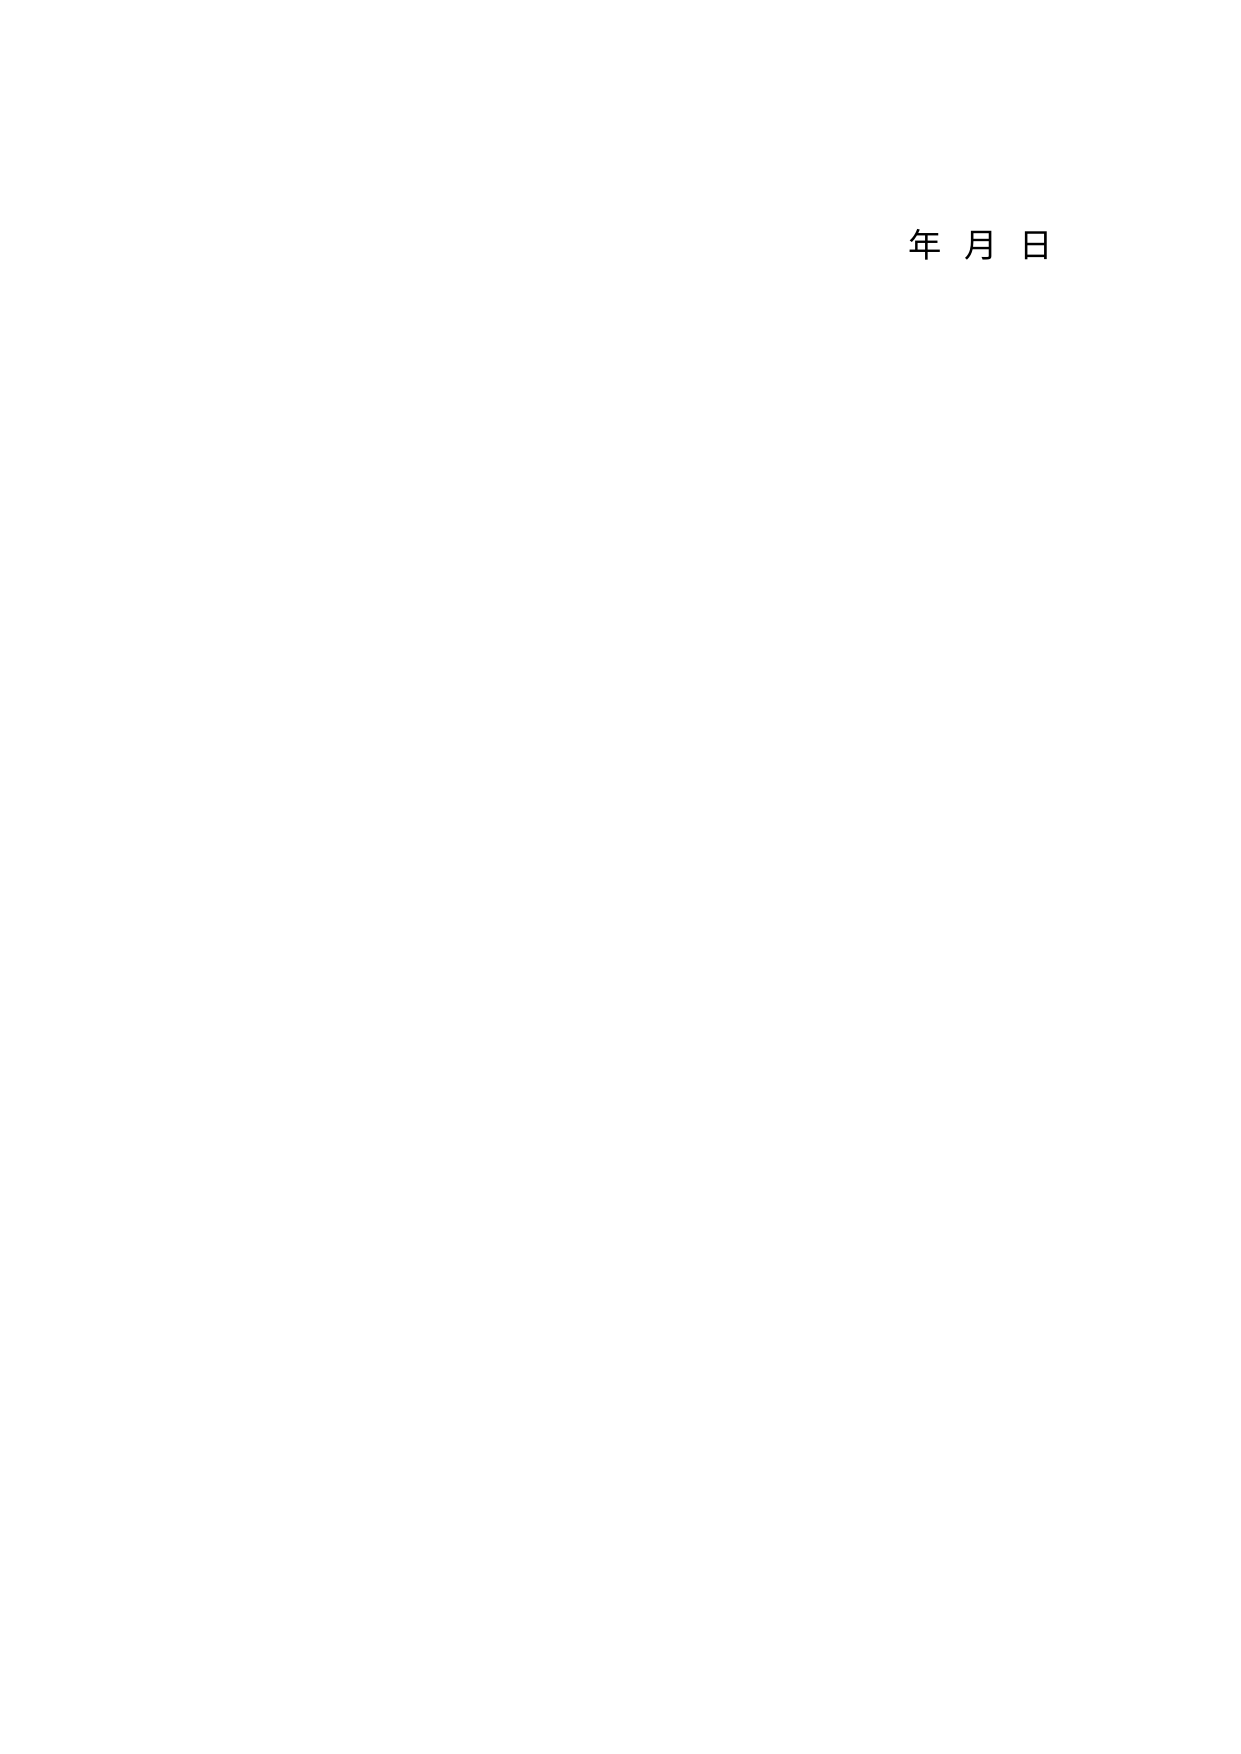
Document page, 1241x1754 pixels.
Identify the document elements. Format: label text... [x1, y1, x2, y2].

text 年 月 日 [187, 211, 1053, 276]
